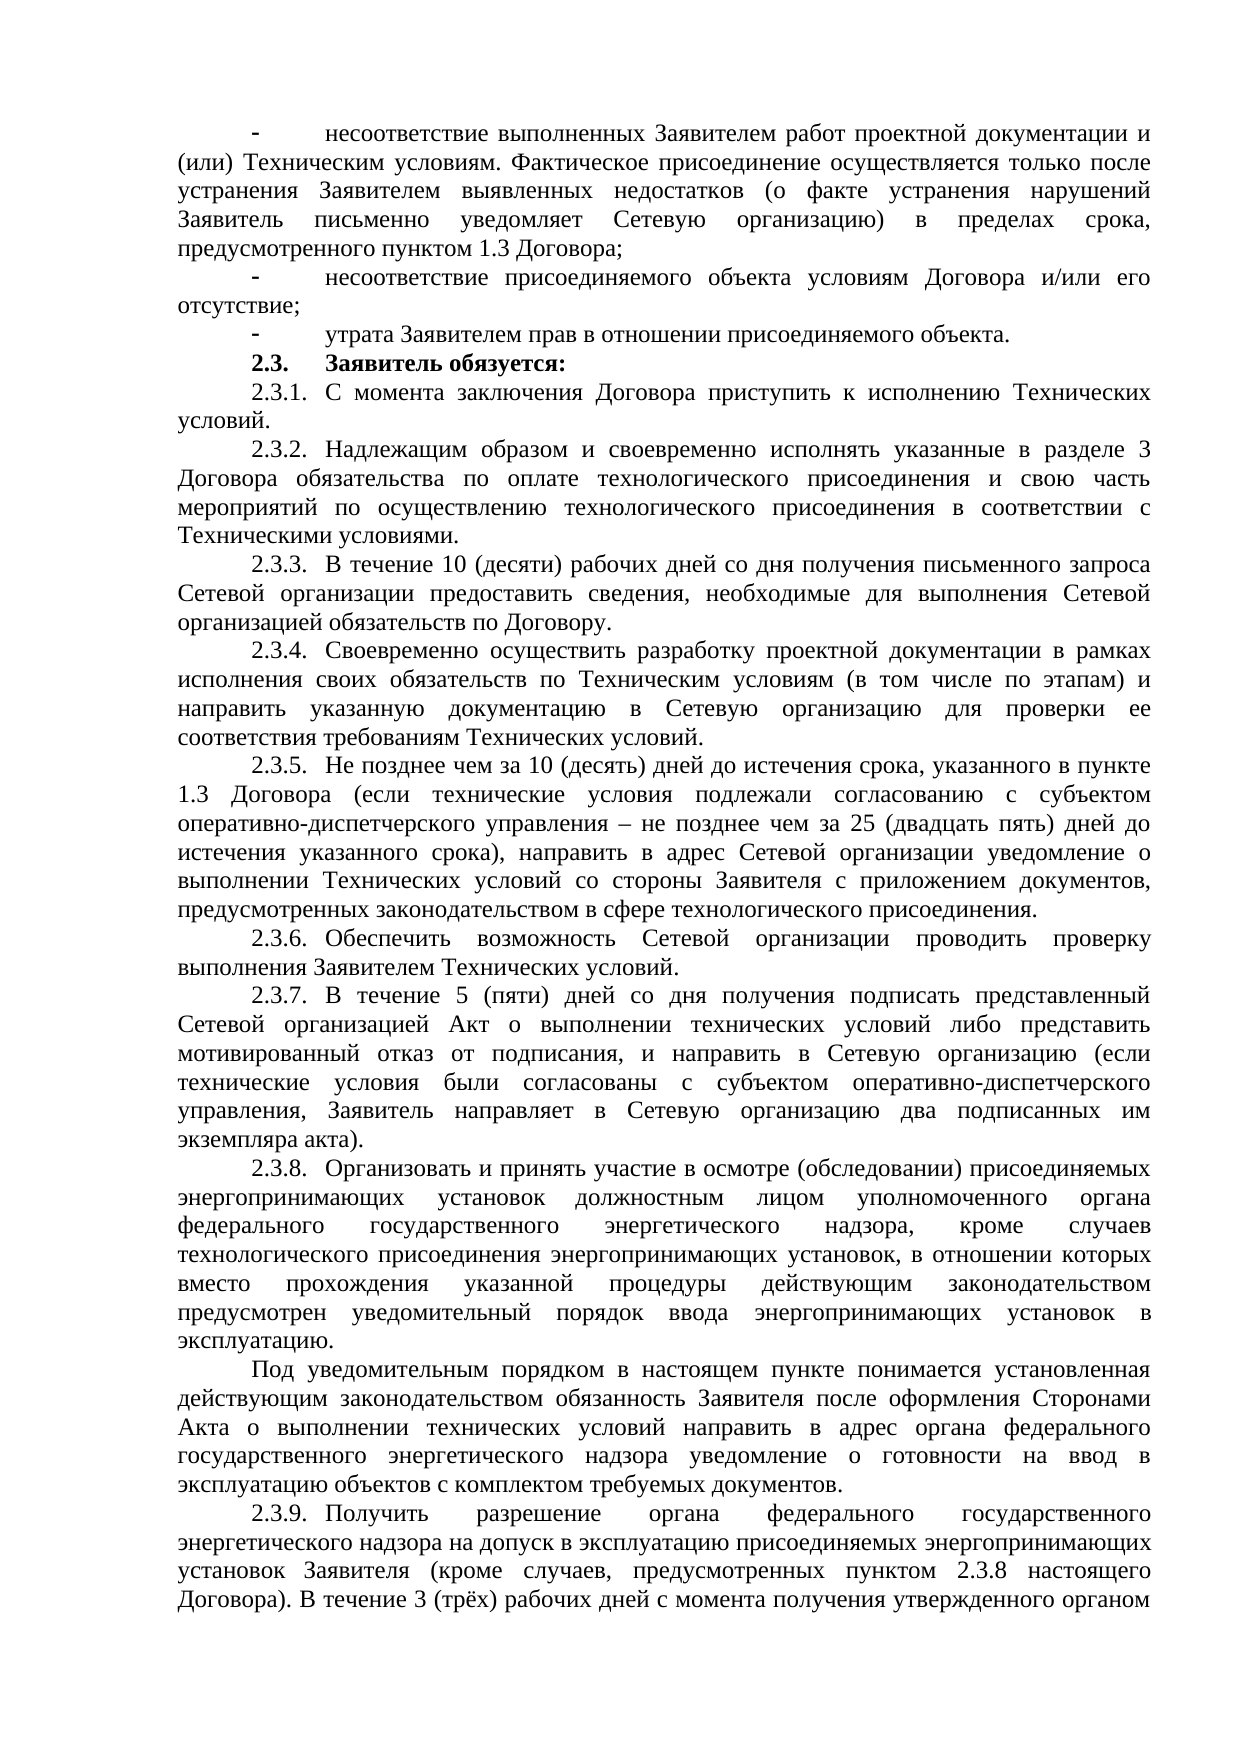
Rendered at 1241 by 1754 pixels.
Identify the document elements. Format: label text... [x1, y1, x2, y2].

list В течение 5 (пяти) дней со дня получения подписать представленный Сетевой организацией Акт о выполнении технических условий либо представить мотивированный отказ от подписания, и направить в Сетевую организацию (если технические условия были согласованы с субъектом оперативно-диспетчерского управления, Заявитель направляет в Сетевую организацию два подписанных им экземпляра акта). [177, 981, 1152, 1153]
list Не позднее чем за 10 (десять) дней до истечения срока, указанного в пункте 1.3 Договора (если технические условия подлежали согласованию с субъектом оперативно-диспетчерского управления – не позднее чем за 25 (двадцать пять) дней до истечения указанного срока), направить в адрес Сетевой организации уведомление о выполнении Технических условий со стороны Заявителя с приложением документов, предусмотренных законодательством в сфере технологического присоединения. [177, 751, 1152, 923]
list несоответствие выполненных Заявителем работ проектной документации и (или) Техническим условиям. Фактическое присоединение осуществляется только после устранения Заявителем выявленных недостатков (о факте устранения нарушений Заявитель письменно уведомляет Сетевую организацию) в пределах срока, предусмотренного пунктом 1.3 Договора; [177, 118, 1152, 262]
list Надлежащим образом и своевременно исполнять указанные в разделе 3 Договора обязательства по оплате технологического присоединения и свою часть мероприятий по осуществлению технологического присоединения в соответствии с Техническими условиями. [177, 434, 1152, 549]
list С момента заключения Договора приступить к исполнению Технических условий. [177, 377, 1152, 434]
list В течение 10 (десяти) рабочих дней со дня получения письменного запроса Сетевой организации предоставить сведения, необходимые для выполнения Сетевой организацией обязательств по Договору. [177, 549, 1152, 636]
list Заявитель обязуется: [177, 348, 1152, 377]
list Организовать и принять участие в осмотре (обследовании) присоединяемых энергопринимающих установок должностным лицом уполномоченного органа федерального государственного энергетического надзора, кроме случаев технологического присоединения энергопринимающих установок, в отношении которых вместо прохождения указанной процедуры действующим законодательством предусмотрен уведомительный порядок ввода энергопринимающих установок в эксплуатацию. [177, 1153, 1152, 1354]
list несоответствие присоединяемого объекта условиям Договора и/или его отсутствие; [177, 262, 1152, 319]
list утрата Заявителем прав в отношении присоединяемого объекта. [177, 319, 1152, 348]
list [177, 1498, 1152, 1613]
list Своевременно осуществить разработку проектной документации в рамках исполнения своих обязательств по Техническим условиям (в том числе по этапам) и направить указанную документацию в Сетевую организацию для проверки ее соответствия требованиям Технических условий. [177, 636, 1152, 751]
list Обеспечить возможность Сетевой организации проводить проверку выполнения Заявителем Технических условий. [177, 923, 1152, 981]
text Под уведомительным порядком в настоящем пункте понимается установленная действующим законодательством обязанность Заявителя после оформления Сторонами Акта о выполнении технических условий направить в адрес органа федерального государственного энергетического надзора уведомление о готовности на ввод в эксплуатацию объектов с комплектом требуемых документов. [177, 1354, 1152, 1498]
